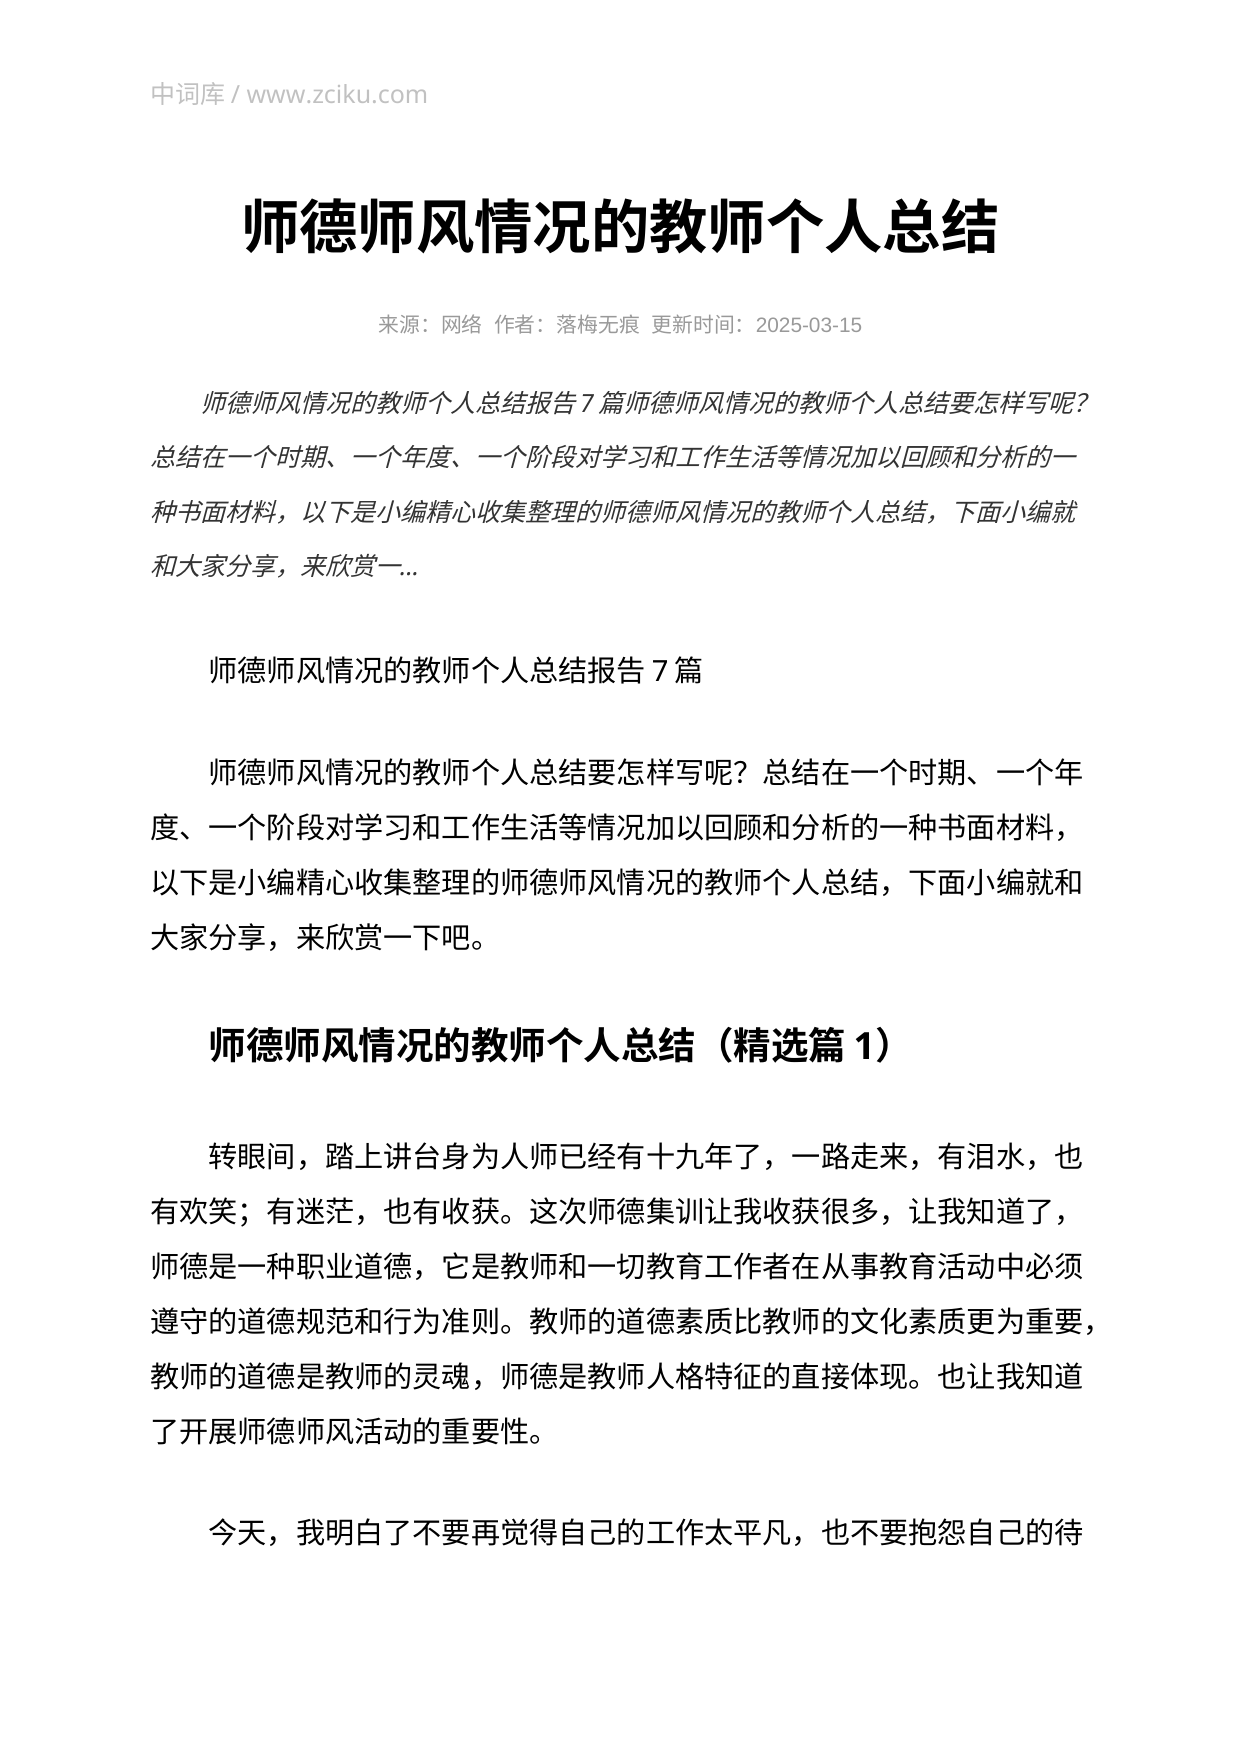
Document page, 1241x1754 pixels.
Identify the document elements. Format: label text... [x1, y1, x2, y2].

text 师德师风情况的教师个人总结报告7篇师德师风情况的教师个人总结要怎样写呢？总结在一个时期、一个年度、一个阶段对学习和工作生活等情况加以回顾和分析的一种书面材料，以下是小编精心收集整理的师德师风情况的教师个人总结，下面小编就和大家分享，来欣赏一... [150, 383, 1090, 583]
text 师德师风情况的教师个人总结（精选篇1） [150, 1016, 1090, 1071]
text 来源：网络 作者：落梅无痕 更新时间：2025-03-15 [150, 313, 1090, 337]
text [150, 1510, 1090, 1552]
subtitle 师德师风情况的教师个人总结 [150, 181, 1090, 266]
text 师德师风情况的教师个人总结要怎样写呢？总结在一个时期、一个年度、一个阶段对学习和工作生活等情况加以回顾和分析的一种书面材料，以下是小编精心收集整理的师德师风情况的教师个人总结，下面小编就和大家分享，来欣赏一下吧。 [150, 750, 1090, 957]
text 转眼间，踏上讲台身为人师已经有十九年了，一路走来，有泪水，也有欢笑；有迷茫，也有收获。这次师德集训让我收获很多，让我知道了，师德是一种职业道德，它是教师和一切教育工作者在从事教育活动中必须遵守的道德规范和行为准则。教师的道德素质比教师的文化素质更为重要，教师的道德是教师的灵魂，师德是教师人格特征的直接体现。也让我知道了开展师德师风活动的重要性。 [150, 1134, 1090, 1451]
text 师德师风情况的教师个人总结报告7篇 [150, 648, 1090, 690]
